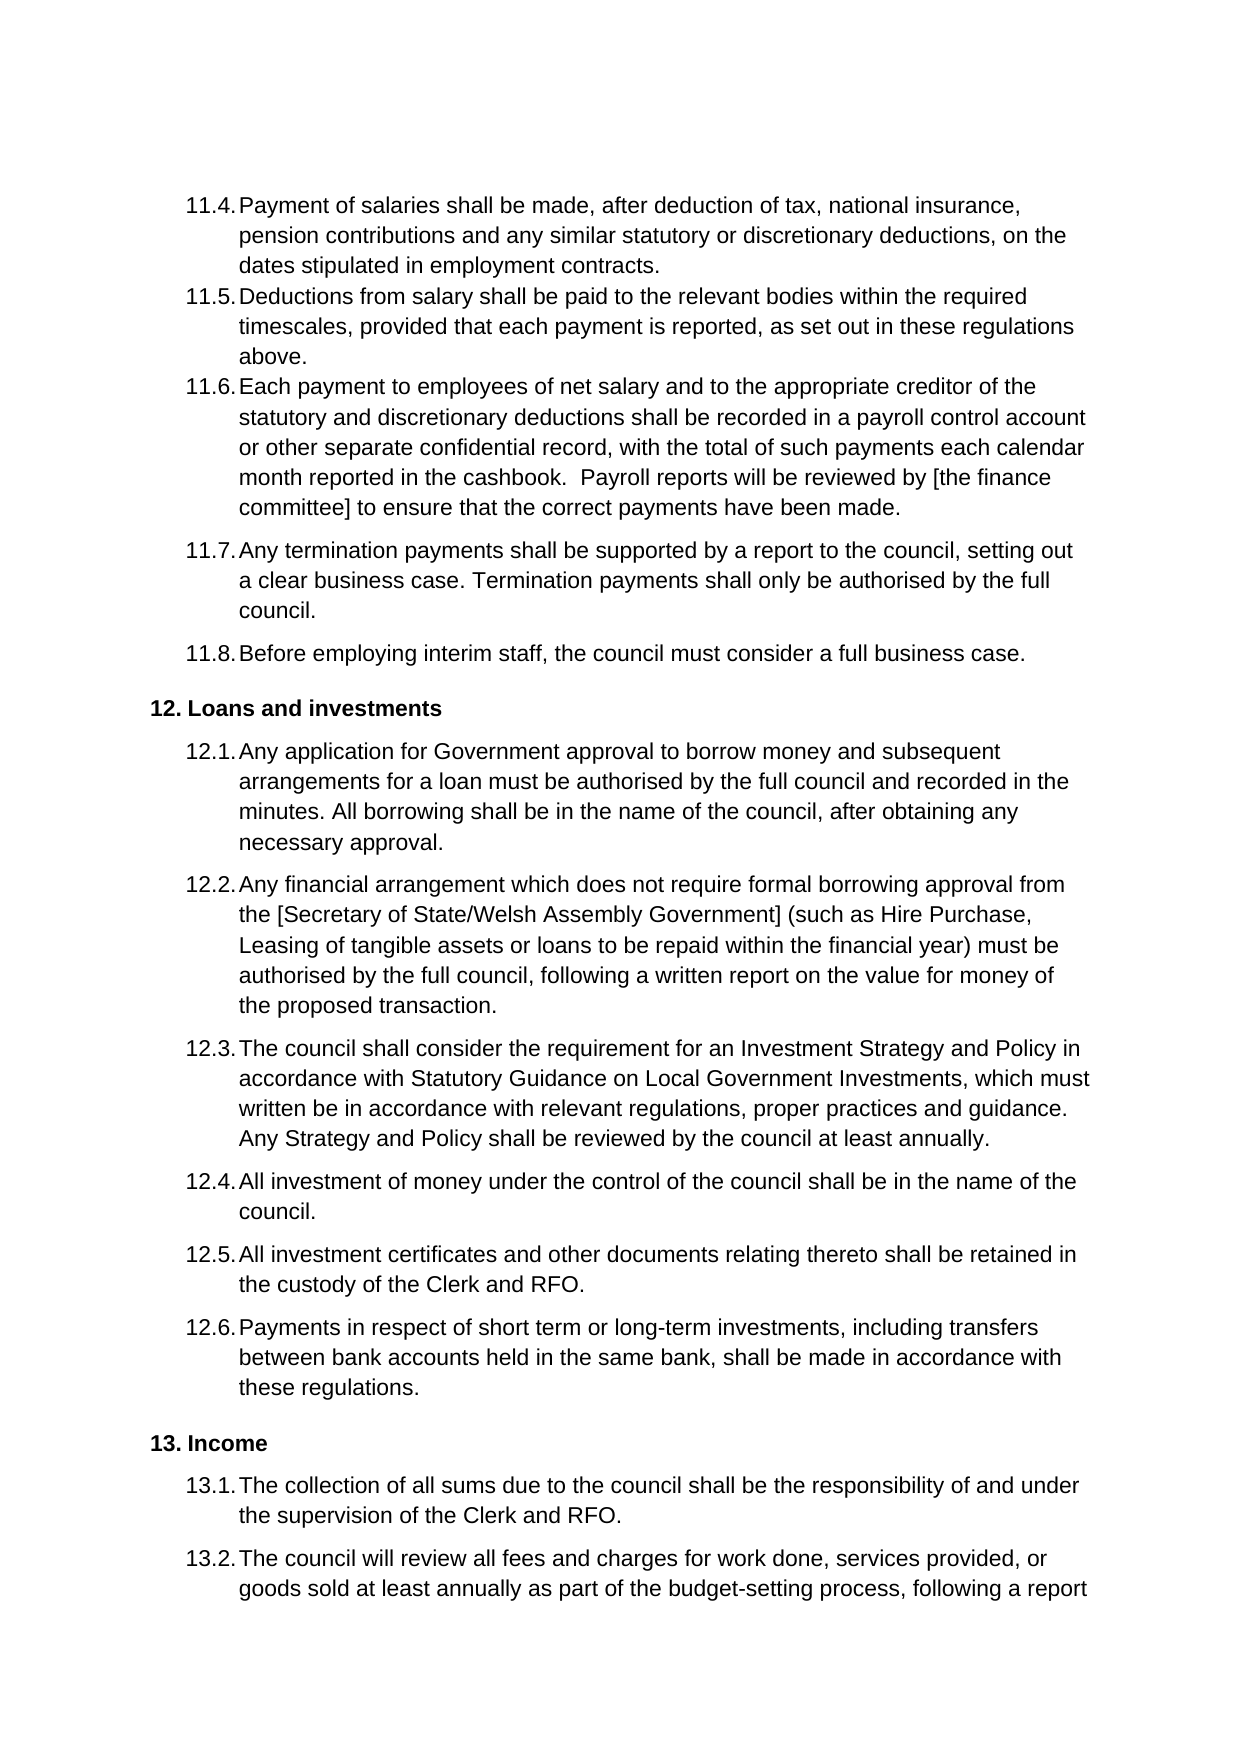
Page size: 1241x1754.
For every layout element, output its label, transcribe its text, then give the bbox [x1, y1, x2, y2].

list Any application for Government approval to borrow money and subsequent arrangements for a loan must be authorised by the full council and recorded in the minutes. All borrowing shall be in the name of the council, after obtaining any necessary approval. [185, 738, 1090, 855]
list Before employing interim staff, the council must consider a full business case. [185, 640, 1090, 666]
list Any financial arrangement which does not require formal borrowing approval from the [Secretary of State/Welsh Assembly Government] (such as Hire Purchase, Leasing of tangible assets or loans to be repaid within the financial year) must be authorised by the full council, following a written report on the value for money of the proposed transaction. [185, 871, 1090, 1018]
list The collection of all sums due to the council shall be the responsibility of and under the supervision of the Clerk and RFO. [185, 1472, 1090, 1529]
list Any termination payments shall be supported by a report to the council, setting out a clear business case. Termination payments shall only be authorised by the full council. [185, 537, 1090, 623]
list Deductions from salary shall be paid to the relevant bodies within the required timescales, provided that each payment is reported, as set out in these regulations above. [185, 283, 1090, 369]
list Payments in respect of short term or long-term investments, including transfers between bank accounts held in the same bank, shall be made in accordance with these regulations. [185, 1314, 1090, 1401]
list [185, 1545, 1090, 1602]
list Payment of salaries shall be made, after deduction of tax, national insurance, pension contributions and any similar statutory or discretionary deductions, on the dates stipulated in employment contracts. [185, 192, 1090, 279]
list All investment of money under the control of the council shall be in the name of the council. [185, 1168, 1090, 1224]
list Each payment to employees of net salary and to the appropriate creditor of the statutory and discretionary deductions shall be recorded in a payroll control account or other separate confidential record, with the total of such payments each calendar month reported in the cashbook. Payroll reports will be reviewed by [the finance committee] to ensure that the correct payments have been made. [185, 373, 1090, 520]
list The council shall consider the requirement for an Investment Strategy and Policy in accordance with Statutory Guidance on Local Government Investments, which must written be in accordance with relevant regulations, proper practices and guidance. Any Strategy and Policy shall be reviewed by the council at least annually. [185, 1035, 1090, 1152]
subtitle Income [150, 1429, 1090, 1456]
list All investment certificates and other documents relating thereto shall be retained in the custody of the Clerk and RFO. [185, 1241, 1090, 1297]
subtitle Loans and investments [150, 695, 1090, 721]
